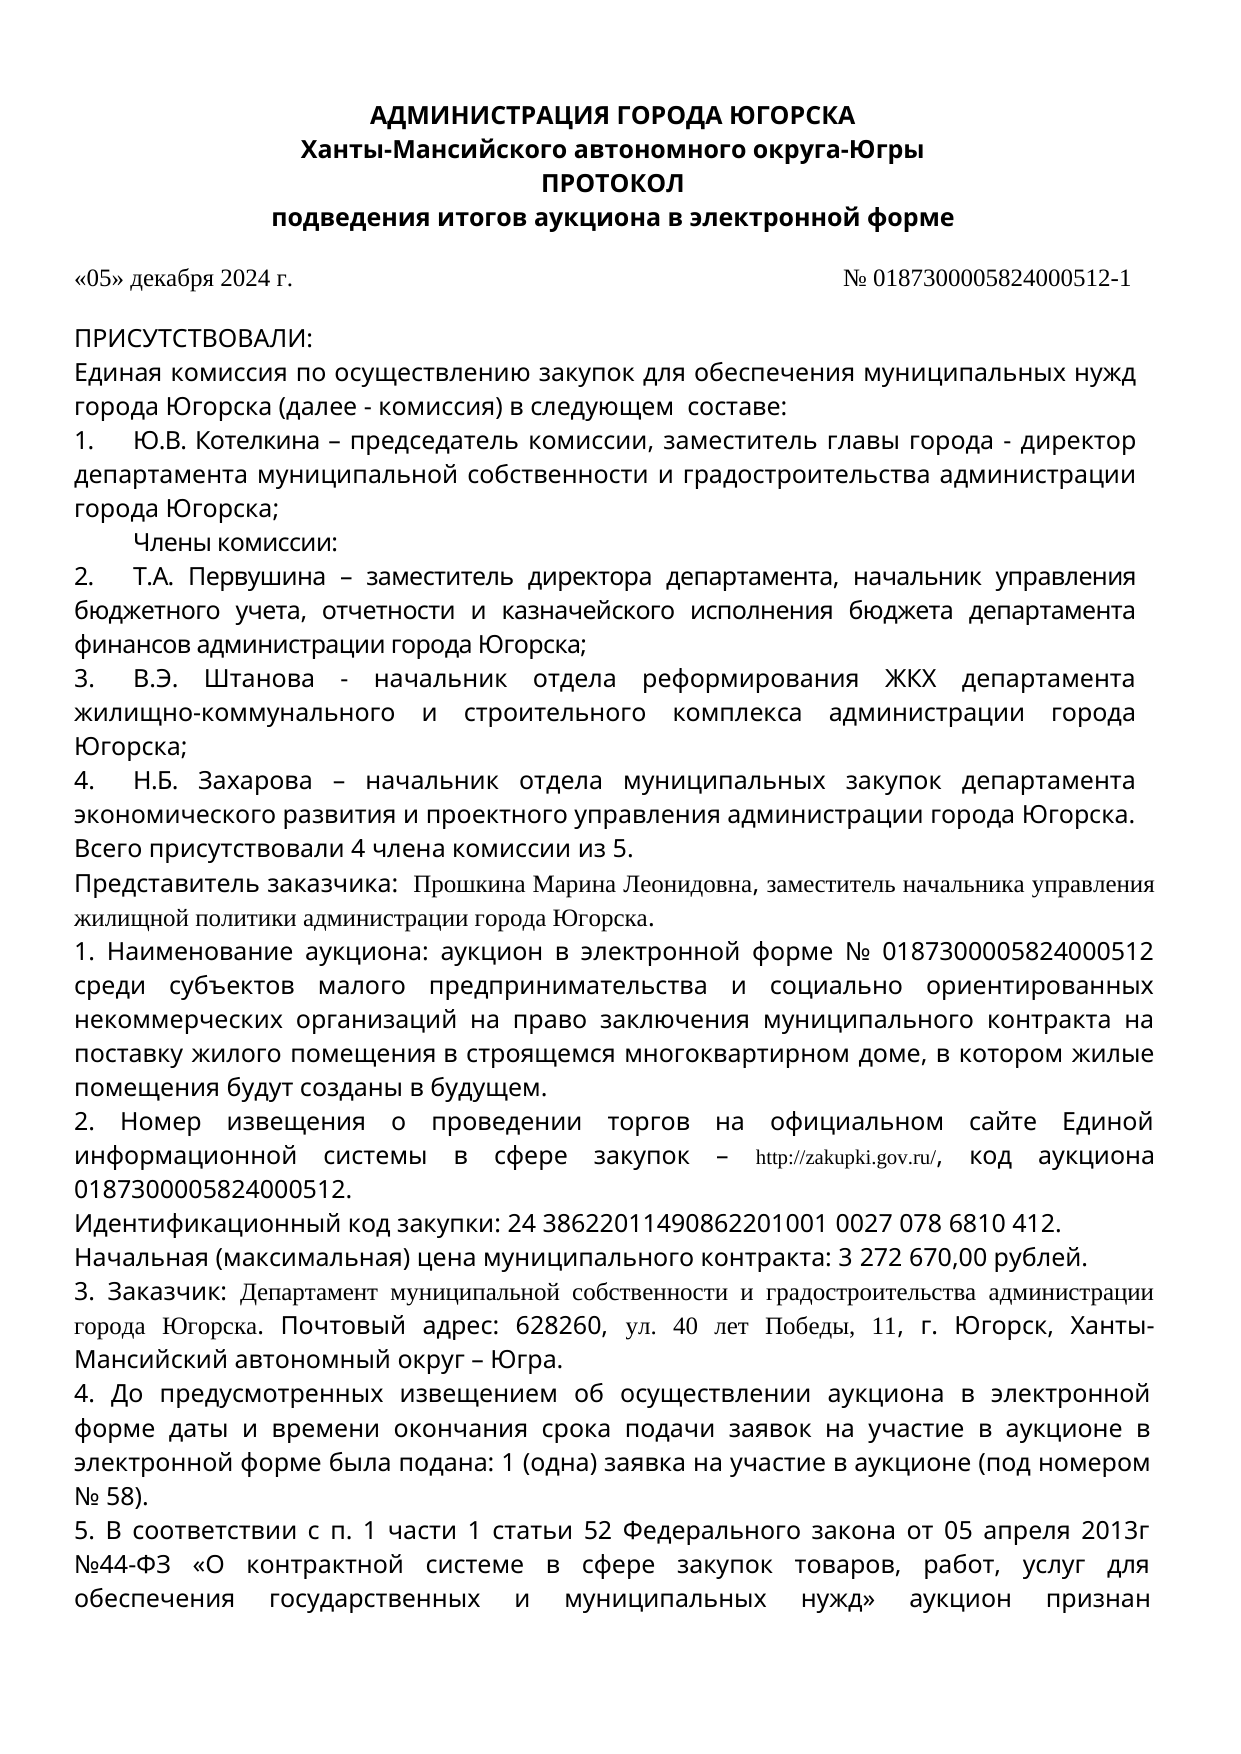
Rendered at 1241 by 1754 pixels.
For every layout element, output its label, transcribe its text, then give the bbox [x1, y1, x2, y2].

list Члены комиссии: [74, 524, 1137, 559]
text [74, 1512, 1152, 1614]
list В.Э. Штанова - начальник отдела реформирования ЖКХ департамента жилищно-коммунального и строительного комплекса администрации города Югорска; [74, 661, 1137, 763]
list Ю.В. Котелкина – председатель комиссии, заместитель главы города - директор департамента муниципальной собственности и градостроительства администрации города Югорска; [74, 422, 1137, 524]
text АДМИНИСТРАЦИЯ ГОРОДА ЮГОРСКА [74, 98, 1152, 132]
text Ханты-Мансийского автономного округа-Югры [74, 132, 1152, 166]
list Н.Б. Захарова – начальник отдела муниципальных закупок департамента экономического развития и проектного управления администрации города Югорска. [74, 763, 1137, 831]
list ПРИСУТСТВОВАЛИ: [74, 320, 1137, 354]
text Единая комиссия по осуществлению закупок для обеспечения муниципальных нужд города Югорска (далее - комиссия) в следующем составе: [74, 354, 1137, 422]
text 2. Номер извещения о проведении торгов на официальном сайте Единой информационной системы в сфере закупок – http://zakupki.gov.ru/, код аукциона 0187300005824000512. [74, 1104, 1155, 1206]
text 3. Заказчик: Департамент муниципальной собственности и градостроительства администрации города Югорска. Почтовый адрес: 628260, ул. 40 лет Победы, 11, г. Югорск, Ханты-Мансийский автономный округ – Югра. [74, 1274, 1155, 1376]
text Начальная (максимальная) цена муниципального контракта: 3 272 670,00 рублей. [74, 1240, 1155, 1274]
text Представитель заказчика: Прошкина Марина Леонидовна, заместитель начальника управления жилищной политики администрации города Югорска. [74, 865, 1155, 933]
list Всего присутствовали 4 члена комиссии из 5. [74, 831, 1137, 865]
text 1. Наименование аукциона: аукцион в электронной форме № 0187300005824000512 среди субъектов малого предпринимательства и социально ориентированных некоммерческих организаций на право заключения муниципального контракта на поставку жилого помещения в строящемся многоквартирном доме, в котором жилые помещения будут созданы в будущем. [74, 933, 1155, 1104]
text «05» декабря 2024 г. № 0187300005824000512-1 [74, 263, 1152, 291]
text 4. До предусмотренных извещением об осуществлении аукциона в электронной форме даты и времени окончания срока подачи заявок на участие в аукционе в электронной форме была подана: 1 (одна) заявка на участие в аукционе (под номером № 58). [74, 1376, 1152, 1512]
text подведения итогов аукциона в электронной форме [74, 200, 1152, 234]
list Т.А. Первушина – заместитель директора департамента, начальник управления бюджетного учета, отчетности и казначейского исполнения бюджета департамента финансов администрации города Югорска; [74, 559, 1137, 661]
text Идентификационный код закупки: 24 38622011490862201001 0027 078 6810 412. [74, 1206, 1155, 1240]
text ПРОТОКОЛ [74, 166, 1152, 200]
